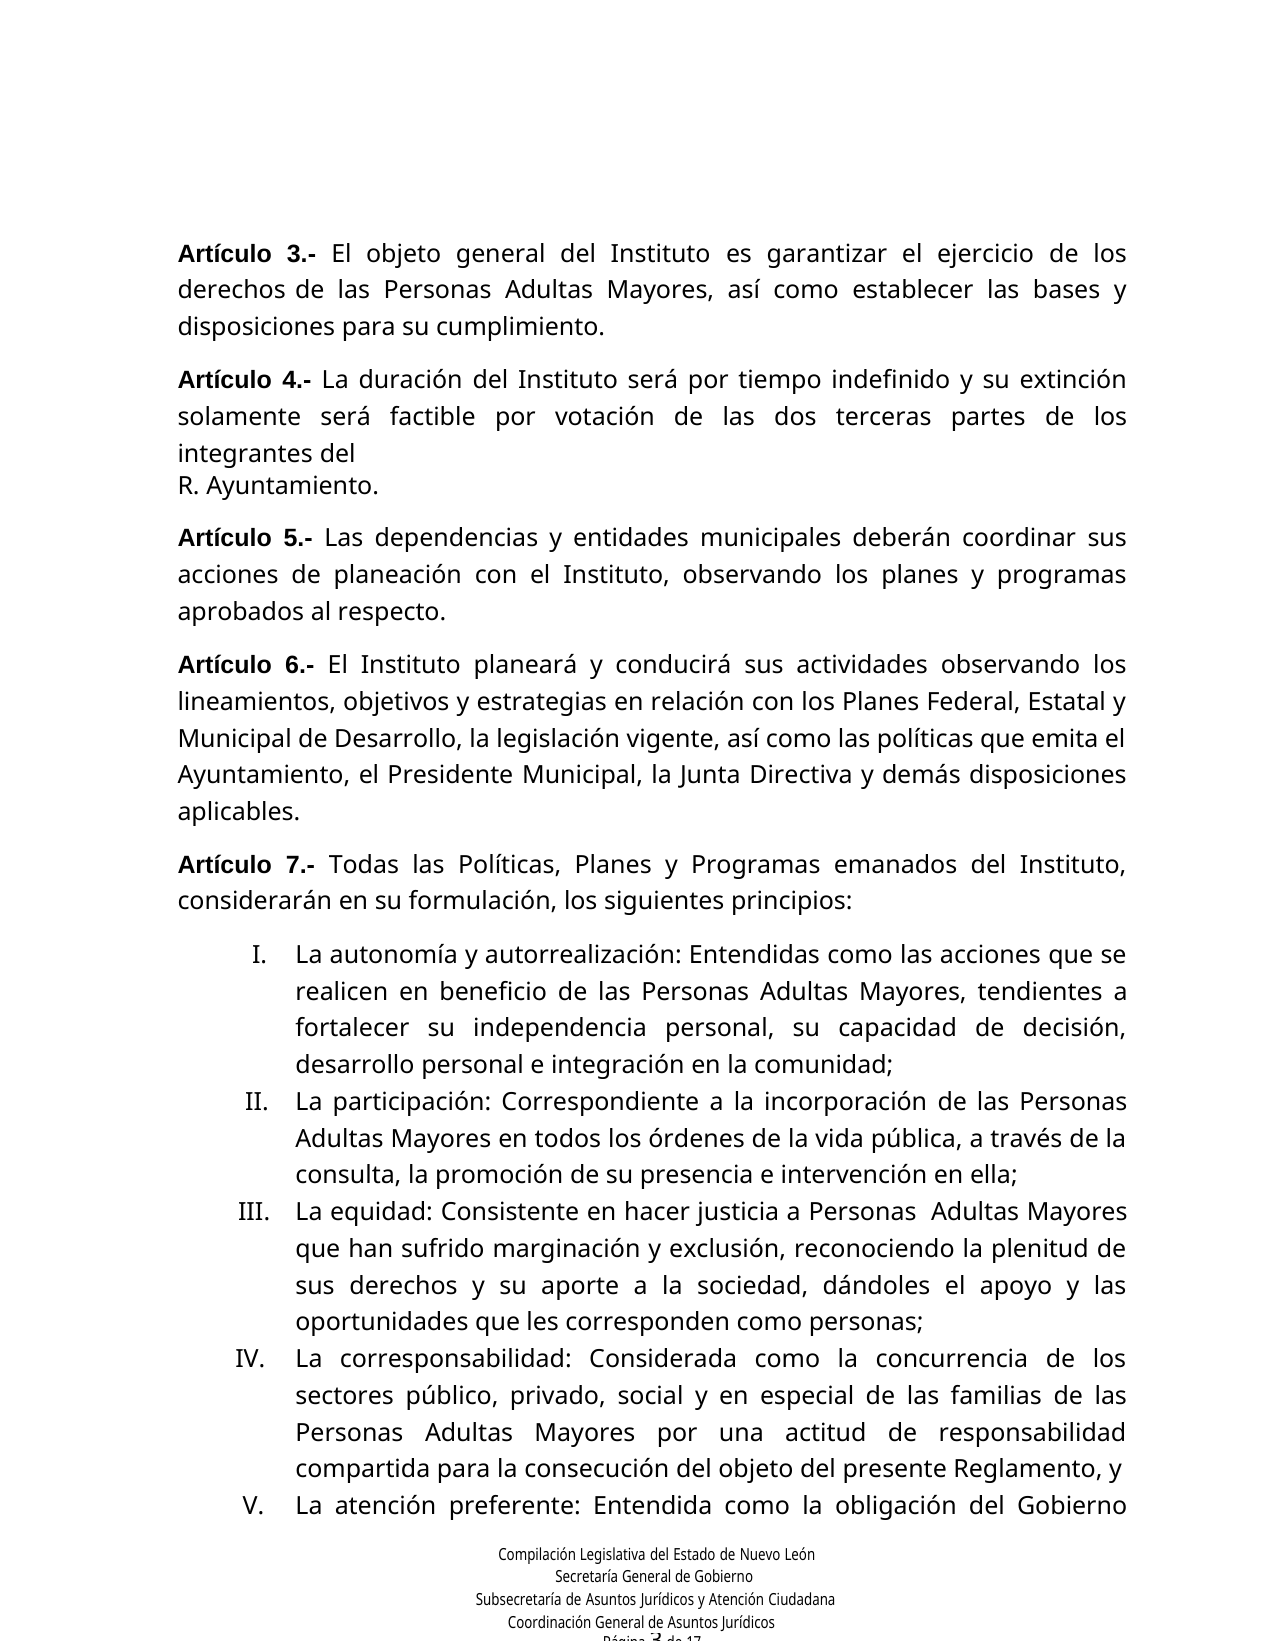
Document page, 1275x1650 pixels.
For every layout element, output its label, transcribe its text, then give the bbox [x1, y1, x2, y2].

list La participación: Correspondiente a la incorporación de las Personas Adultas Mayores en todos los órdenes de la vida pública, a través de la consulta, la promoción de su presencia e intervención en ella; [245, 1083, 1128, 1191]
list La autonomía y autorrealización: Entendidas como las acciones que se realicen en beneficio de las Personas Adultas Mayores, tendientes a fortalecer su independencia personal, su capacidad de decisión, desarrollo personal e integración en la comunidad; [252, 936, 1128, 1081]
list La corresponsabilidad: Considerada como la concurrencia de los sectores público, privado, social y en especial de las familias de las Personas Adultas Mayores por una actitud de responsabilidad compartida para la consecución del objeto del presente Reglamento, y [235, 1341, 1127, 1485]
text Artículo 5.- Las dependencias y entidades municipales deberán coordinar sus acciones de planeación con el Instituto, observando los planes y programas aprobados al respecto. [177, 520, 1127, 627]
text Artículo 6.- El Instituto planeará y conducirá sus actividades observando los lineamientos, objetivos y estrategias en relación con los Planes Federal, Estatal y Municipal de Desarrollo, la legislación vigente, así como las políticas que emita el Ayuntamiento, el Presidente Municipal, la Junta Directiva y demás disposiciones aplicables. [177, 647, 1127, 828]
text Artículo 3.- El objeto general del Instituto es garantizar el ejercicio de los derechos de las Personas Adultas Mayores, así como establecer las bases y disposiciones para su cumplimiento. [177, 236, 1127, 342]
list La equidad: Consistente en hacer justicia a Personas Adultas Mayores que han sufrido marginación y exclusión, reconociendo la plenitud de sus derechos y su aporte a la sociedad, dándoles el apoyo y las oportunidades que les corresponden como personas; [238, 1194, 1127, 1338]
text Artículo 7.- Todas las Políticas, Planes y Programas emanados del Instituto, considerarán en su formulación, los siguientes principios: [177, 847, 1127, 917]
text Artículo 4.- La duración del Instituto será por tiempo indefinido y su extinción solamente será factible por votación de las dos terceras partes de los integrantes del [177, 362, 1127, 469]
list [242, 1488, 1127, 1522]
text R. Ayuntamiento. [177, 472, 1139, 500]
